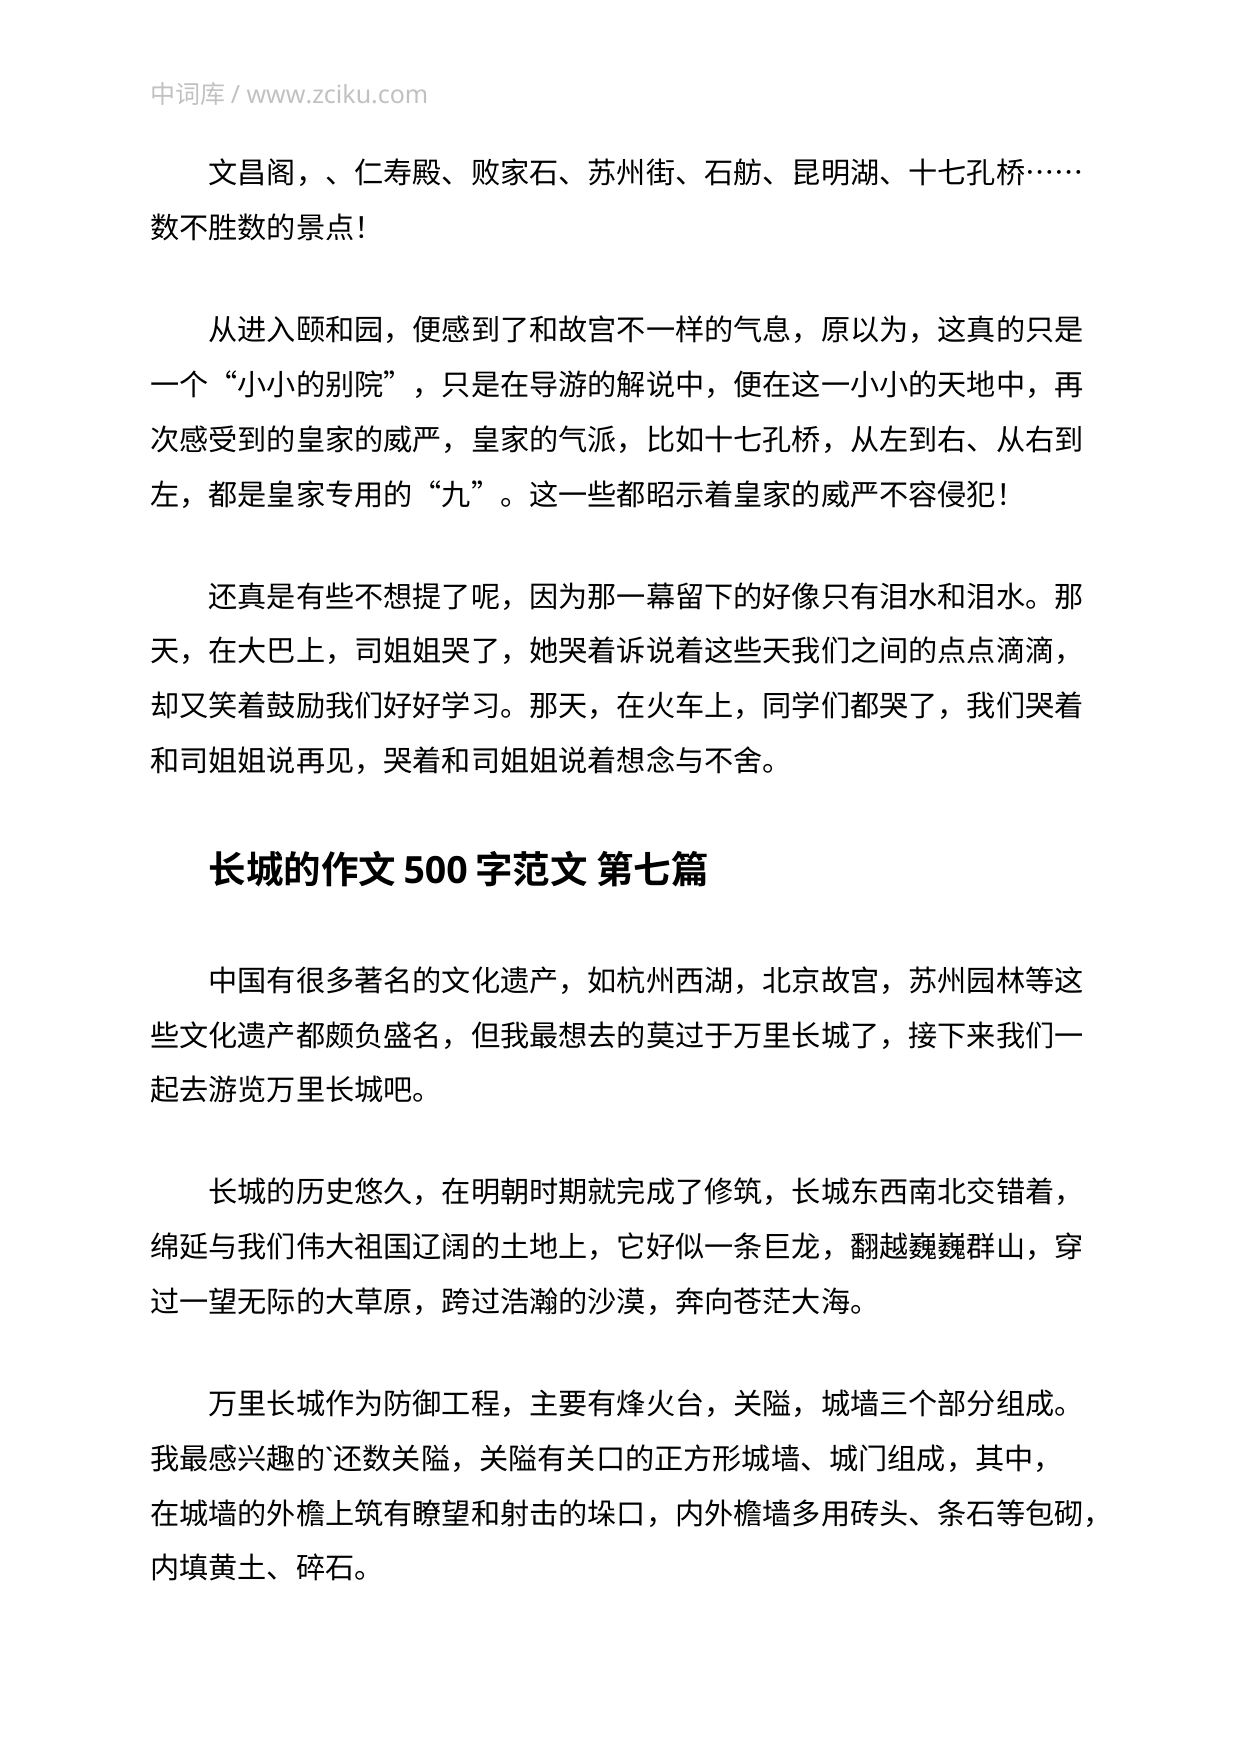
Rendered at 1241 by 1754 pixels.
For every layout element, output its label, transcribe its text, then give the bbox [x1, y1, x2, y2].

text 文昌阁，、仁寿殿、败家石、苏州街、石舫、昆明湖、十七孔桥……数不胜数的景点！ [150, 150, 1090, 247]
text 长城的作文500字范文 第七篇 [150, 839, 1090, 894]
text 长城的历史悠久，在明朝时期就完成了修筑，长城东西南北交错着，绵延与我们伟大祖国辽阔的土地上，它好似一条巨龙，翻越巍巍群山，穿过一望无际的大草原，跨过浩瀚的沙漠，奔向苍茫大海。 [150, 1169, 1090, 1321]
text 中国有很多著名的文化遗产，如杭州西湖，北京故宫，苏州园林等这些文化遗产都颇负盛名，但我最想去的莫过于万里长城了，接下来我们一起去游览万里长城吧。 [150, 957, 1090, 1109]
text 还真是有些不想提了呢，因为那一幕留下的好像只有泪水和泪水。那天，在大巴上，司姐姐哭了，她哭着诉说着这些天我们之间的点点滴滴，却又笑着鼓励我们好好学习。那天，在火车上，同学们都哭了，我们哭着和司姐姐说再见，哭着和司姐姐说着想念与不舍。 [150, 573, 1090, 780]
text 从进入颐和园，便感到了和故宫不一样的气息，原以为，这真的只是一个“小小的别院”，只是在导游的解说中，便在这一小小的天地中，再次感受到的皇家的威严，皇家的气派，比如十七孔桥，从左到右、从右到左，都是皇家专用的“九”。这一些都昭示着皇家的威严不容侵犯！ [150, 307, 1090, 514]
text 万里长城作为防御工程，主要有烽火台，关隘，城墙三个部分组成。我最感兴趣的`还数关隘，关隘有关口的正方形城墙、城门组成，其中，在城墙的外檐上筑有瞭望和射击的垛口，内外檐墙多用砖头、条石等包砌，内填黄土、碎石。 [150, 1380, 1090, 1587]
